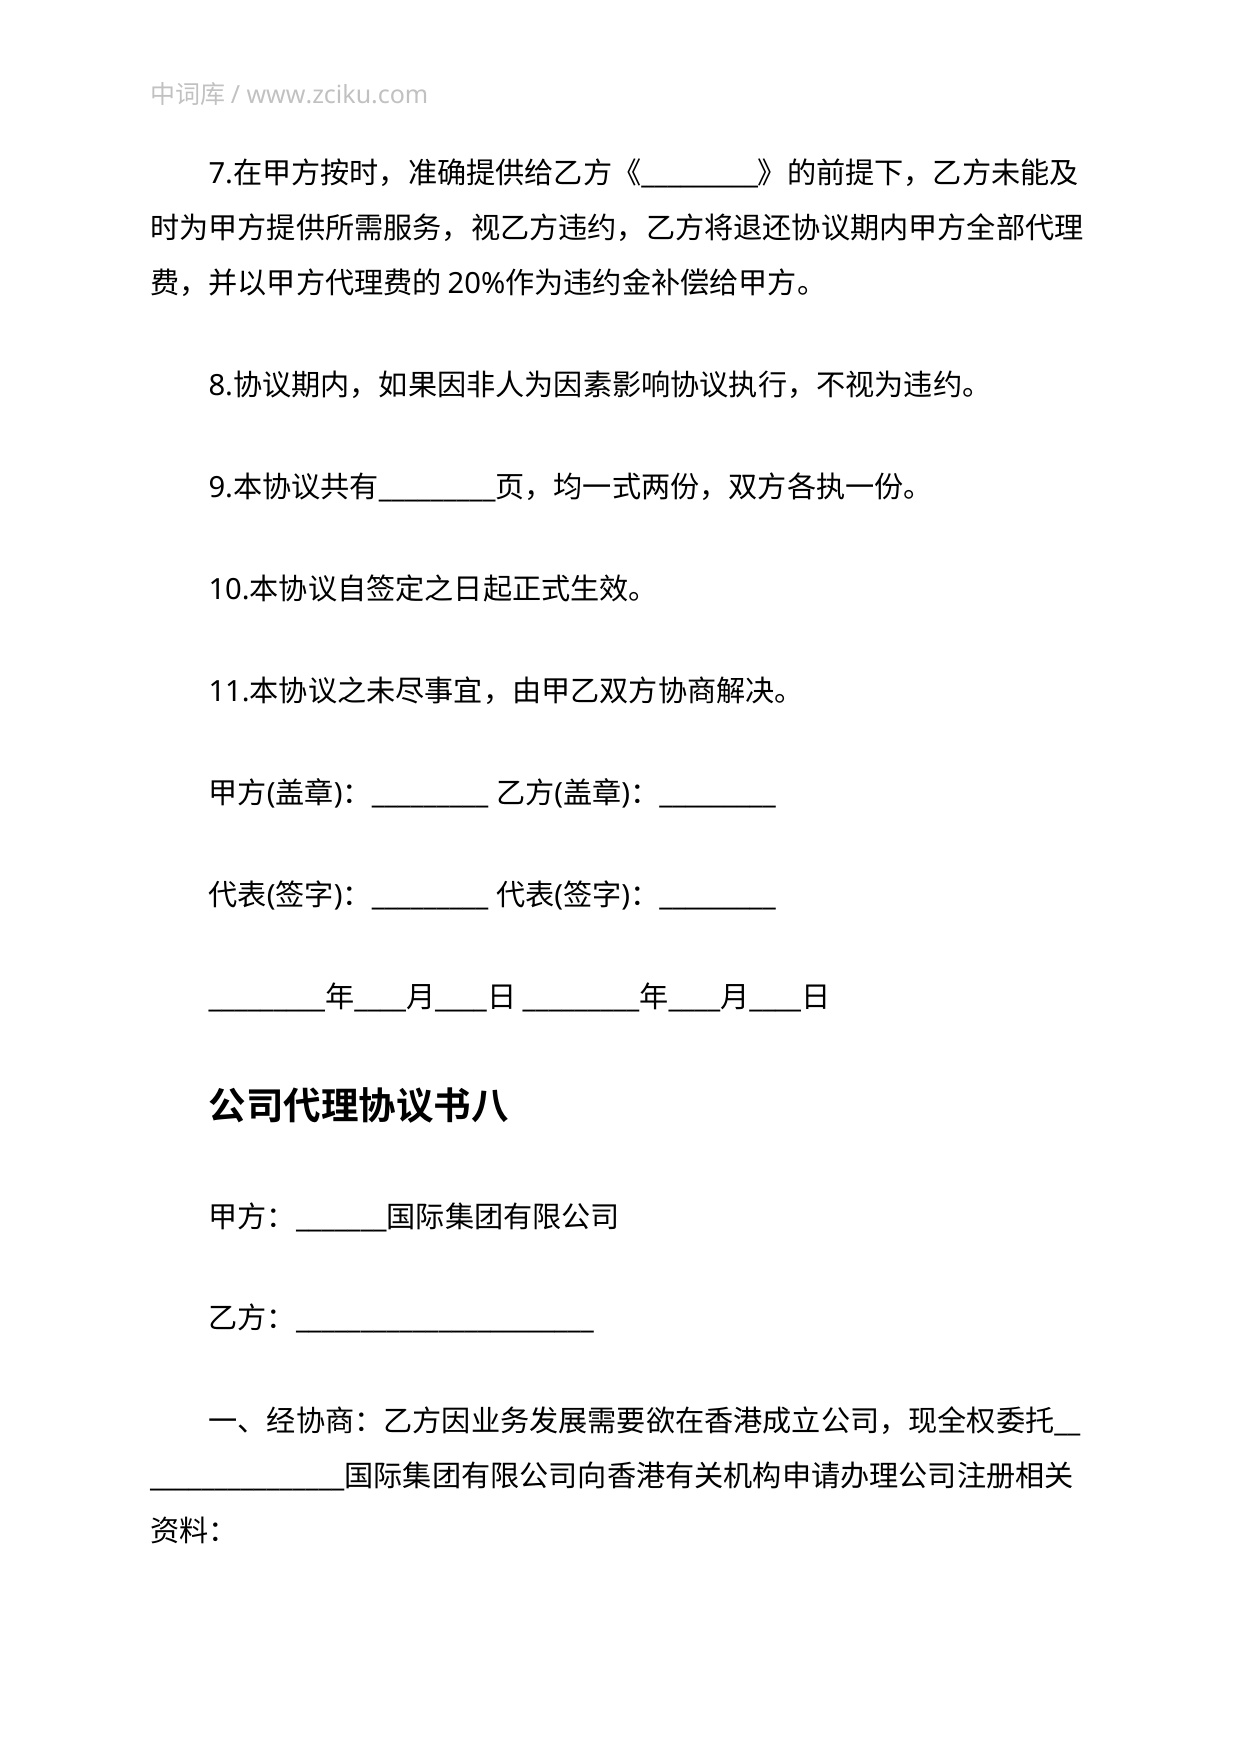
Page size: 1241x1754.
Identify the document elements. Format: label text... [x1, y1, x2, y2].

text 一、经协商：乙方因业务发展需要欲在香港成立公司，现全权委托_________________国际集团有限公司向香港有关机构申请办理公司注册相关资料： [150, 1397, 1090, 1549]
text 7.在甲方按时，准确提供给乙方《_________》的前提下，乙方未能及时为甲方提供所需服务，视乙方违约，乙方将退还协议期内甲方全部代理费，并以甲方代理费的20%作为违约金补偿给甲方。 [150, 150, 1090, 302]
text 11.本协议之未尽事宜，由甲乙双方协商解决。 [150, 668, 1090, 710]
text 代表(签字)：_________ 代表(签字)：_________ [150, 872, 1090, 914]
text 10.本协议自签定之日起正式生效。 [150, 566, 1090, 608]
text 甲方：_______国际集团有限公司 [150, 1193, 1090, 1236]
text 9.本协议共有_________页，均一式两份，双方各执一份。 [150, 464, 1090, 506]
text 甲方(盖章)：_________ 乙方(盖章)：_________ [150, 770, 1090, 812]
text 8.协议期内，如果因非人为因素影响协议执行，不视为违约。 [150, 362, 1090, 404]
text 乙方：_______________________ [150, 1295, 1090, 1337]
text _________年____月____日 _________年____月____日 [150, 974, 1090, 1016]
text 公司代理协议书八 [150, 1076, 1090, 1130]
